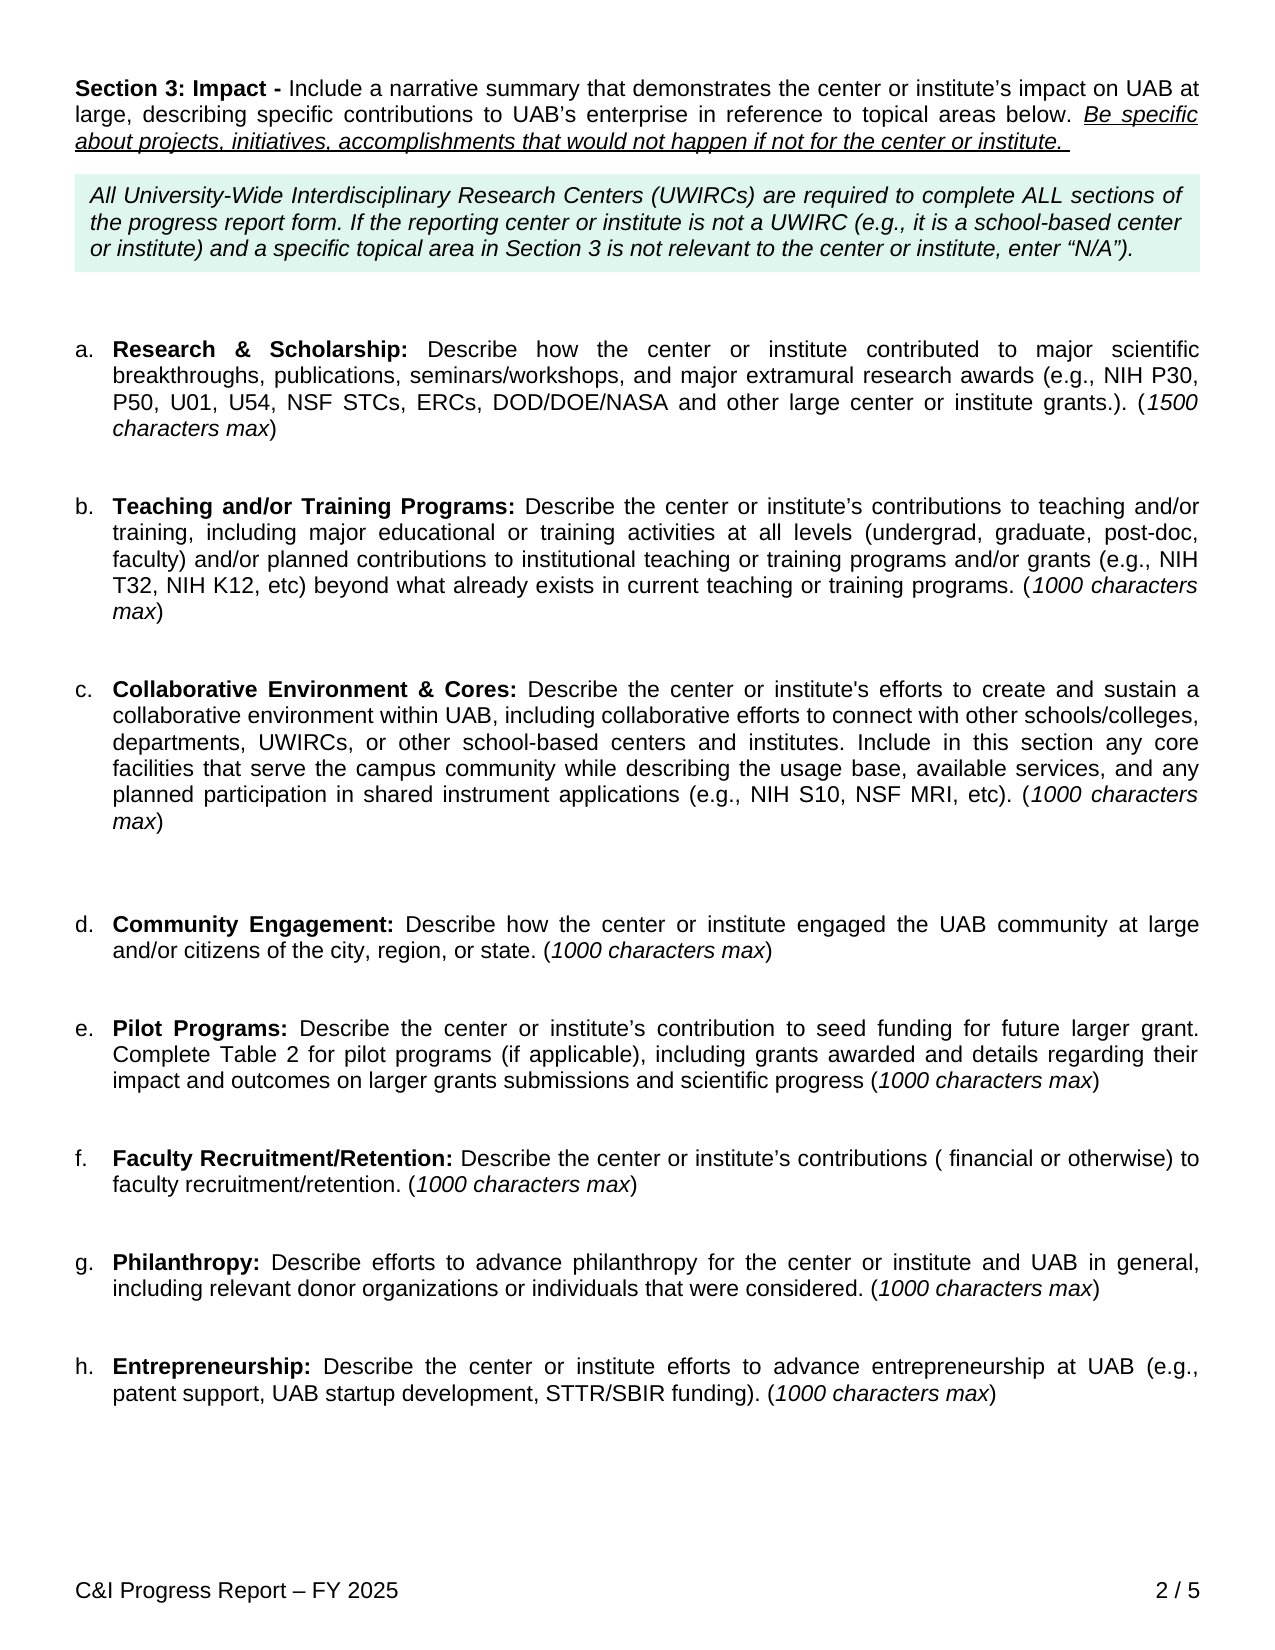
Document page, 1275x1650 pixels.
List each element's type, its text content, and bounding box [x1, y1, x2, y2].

list Collaborative Environment & Cores: Describe the center or institute's efforts to create and sustain a collaborative environment within UAB, including collaborative efforts to connect with other schools/colleges, departments, UWIRCs, or other school-based centers and institutes. Include in this section any core facilities that serve the campus community while describing the usage base, available services, and any planned participation in shared instrument applications (e.g., NIH S10, NSF MRI, etc). (1000 characters max) [75, 676, 1200, 834]
list Philanthropy: Describe efforts to advance philanthropy for the center or institute and UAB in general, including relevant donor organizations or individuals that were considered. (1000 characters max) [75, 1249, 1200, 1302]
text Section 3: Impact - Include a narrative summary that demonstrates the center or institute’s impact on UAB at large, describing specific contributions to UAB’s enterprise in reference to topical areas below. Be specific about projects, initiatives, accomplishments that would not happen if not for the center or institute. [75, 75, 1200, 154]
list Community Engagement: Describe how the center or institute engaged the UAB community at large and/or citizens of the city, region, or state. (1000 characters max) [75, 911, 1200, 963]
list Entrepreneurship: Describe the center or institute efforts to advance entrepreneurship at UAB (e.g., patent support, UAB startup development, STTR/SBIR funding). (1000 characters max) [75, 1353, 1200, 1406]
list Teaching and/or Training Programs: Describe the center or institute’s contributions to teaching and/or training, including major educational or training activities at all levels (undergrad, graduate, post-doc, faculty) and/or planned contributions to institutional teaching or training programs and/or grants (e.g., NIH T32, NIH K12, etc) beyond what already exists in current teaching or training programs. (1000 characters max) [75, 493, 1200, 625]
list Research & Scholarship: Describe how the center or institute contributed to major scientific breakthroughs, publications, seminars/workshops, and major extramural research awards (e.g., NIH P30, P50, U01, U54, NSF STCs, ERCs, DOD/DOE/NASA and other large center or institute grants.). (1500 characters max) [75, 336, 1200, 442]
list Faculty Recruitment/Retention: Describe the center or institute’s contributions ( financial or otherwise) to faculty recruitment/retention. (1000 characters max) [75, 1145, 1200, 1198]
list Pilot Programs: Describe the center or institute’s contribution to seed funding for future larger grant. Complete Table 2 for pilot programs (if applicable), including grants awarded and details regarding their impact and outcomes on larger grants submissions and scientific progress (1000 characters max) [75, 1014, 1200, 1094]
